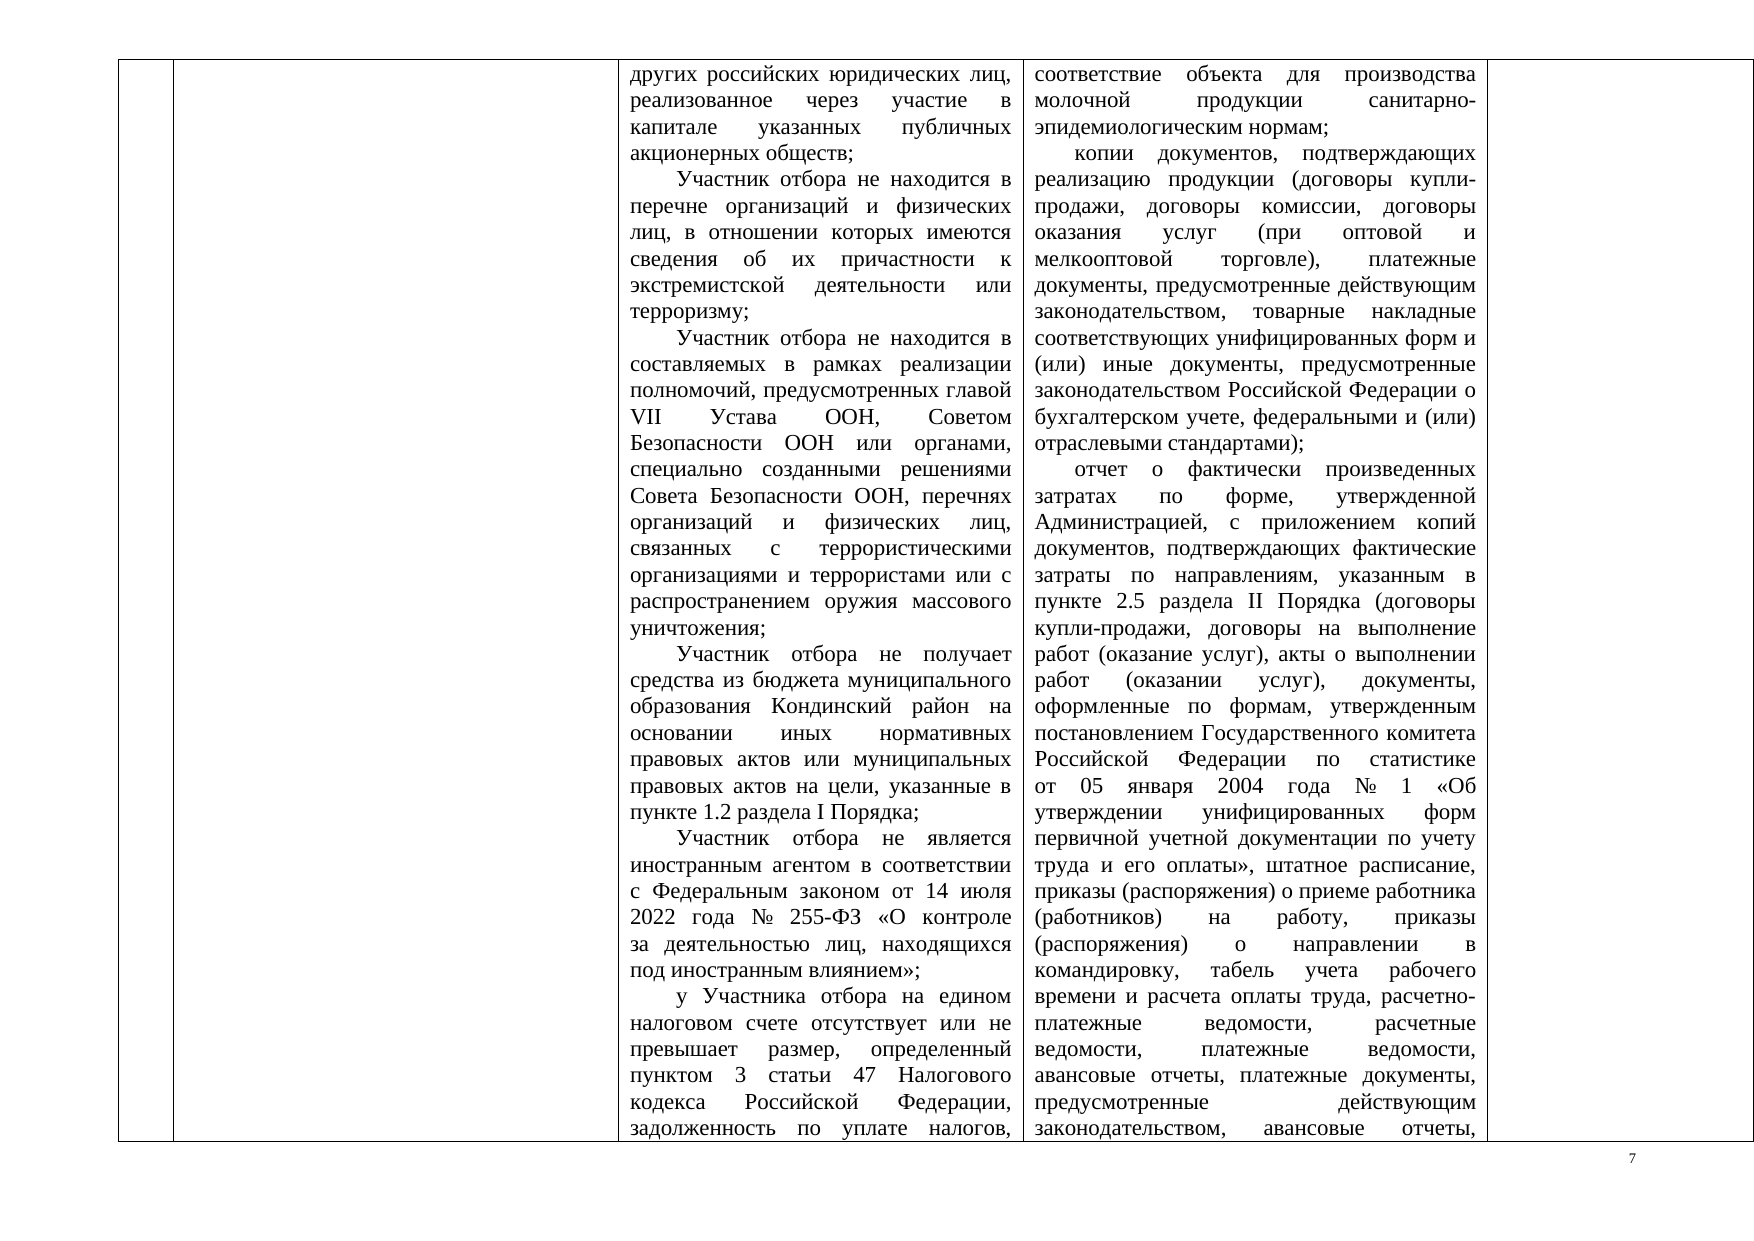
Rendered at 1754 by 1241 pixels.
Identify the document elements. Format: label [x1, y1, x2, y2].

table_cell [1024, 60, 1487, 1141]
table_cell [119, 60, 173, 1141]
table_cell [619, 60, 1023, 1141]
table_cell [1488, 60, 1753, 1141]
table_cell [174, 60, 618, 1141]
